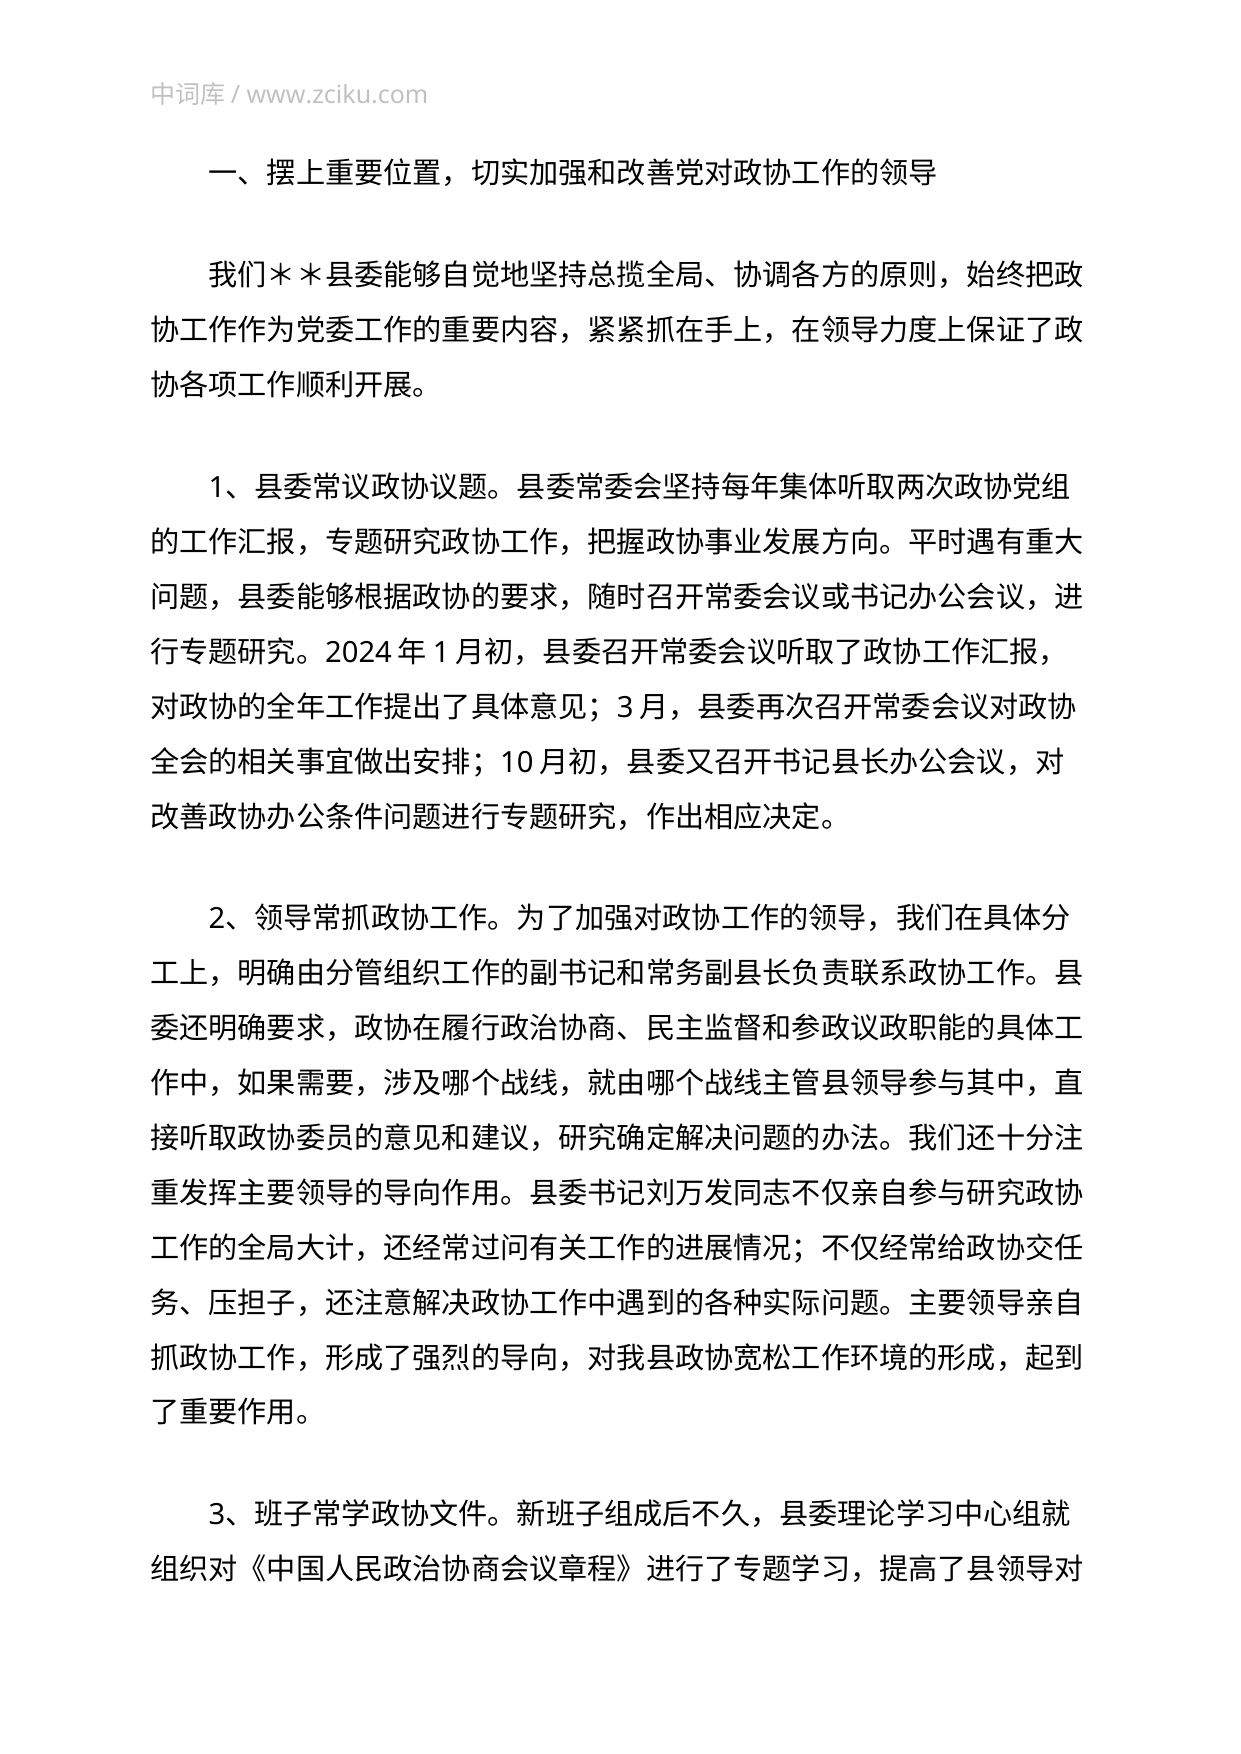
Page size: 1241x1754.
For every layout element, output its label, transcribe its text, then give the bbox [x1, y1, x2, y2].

text 一、摆上重要位置，切实加强和改善党对政协工作的领导 [150, 150, 1090, 192]
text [150, 1491, 1090, 1588]
text 2、领导常抓政协工作。为了加强对政协工作的领导，我们在具体分工上，明确由分管组织工作的副书记和常务副县长负责联系政协工作。县委还明确要求，政协在履行政治协商、民主监督和参政议政职能的具体工作中，如果需要，涉及哪个战线，就由哪个战线主管县领导参与其中，直接听取政协委员的意见和建议，研究确定解决问题的办法。我们还十分注重发挥主要领导的导向作用。县委书记刘万发同志不仅亲自参与研究政协工作的全局大计，还经常过问有关工作的进展情况；不仅经常给政协交任务、压担子，还注意解决政协工作中遇到的各种实际问题。主要领导亲自抓政协工作，形成了强烈的导向，对我县政协宽松工作环境的形成，起到了重要作用。 [150, 895, 1090, 1431]
text 我们＊＊县委能够自觉地坚持总揽全局、协调各方的原则，始终把政协工作作为党委工作的重要内容，紧紧抓在手上，在领导力度上保证了政协各项工作顺利开展。 [150, 252, 1090, 404]
text 1、县委常议政协议题。县委常委会坚持每年集体听取两次政协党组的工作汇报，专题研究政协工作，把握政协事业发展方向。平时遇有重大问题，县委能够根据政协的要求，随时召开常委会议或书记办公会议，进行专题研究。2024年1月初，县委召开常委会议听取了政协工作汇报，对政协的全年工作提出了具体意见；3月，县委再次召开常委会议对政协全会的相关事宜做出安排；10月初，县委又召开书记县长办公会议，对改善政协办公条件问题进行专题研究，作出相应决定。 [150, 463, 1090, 835]
